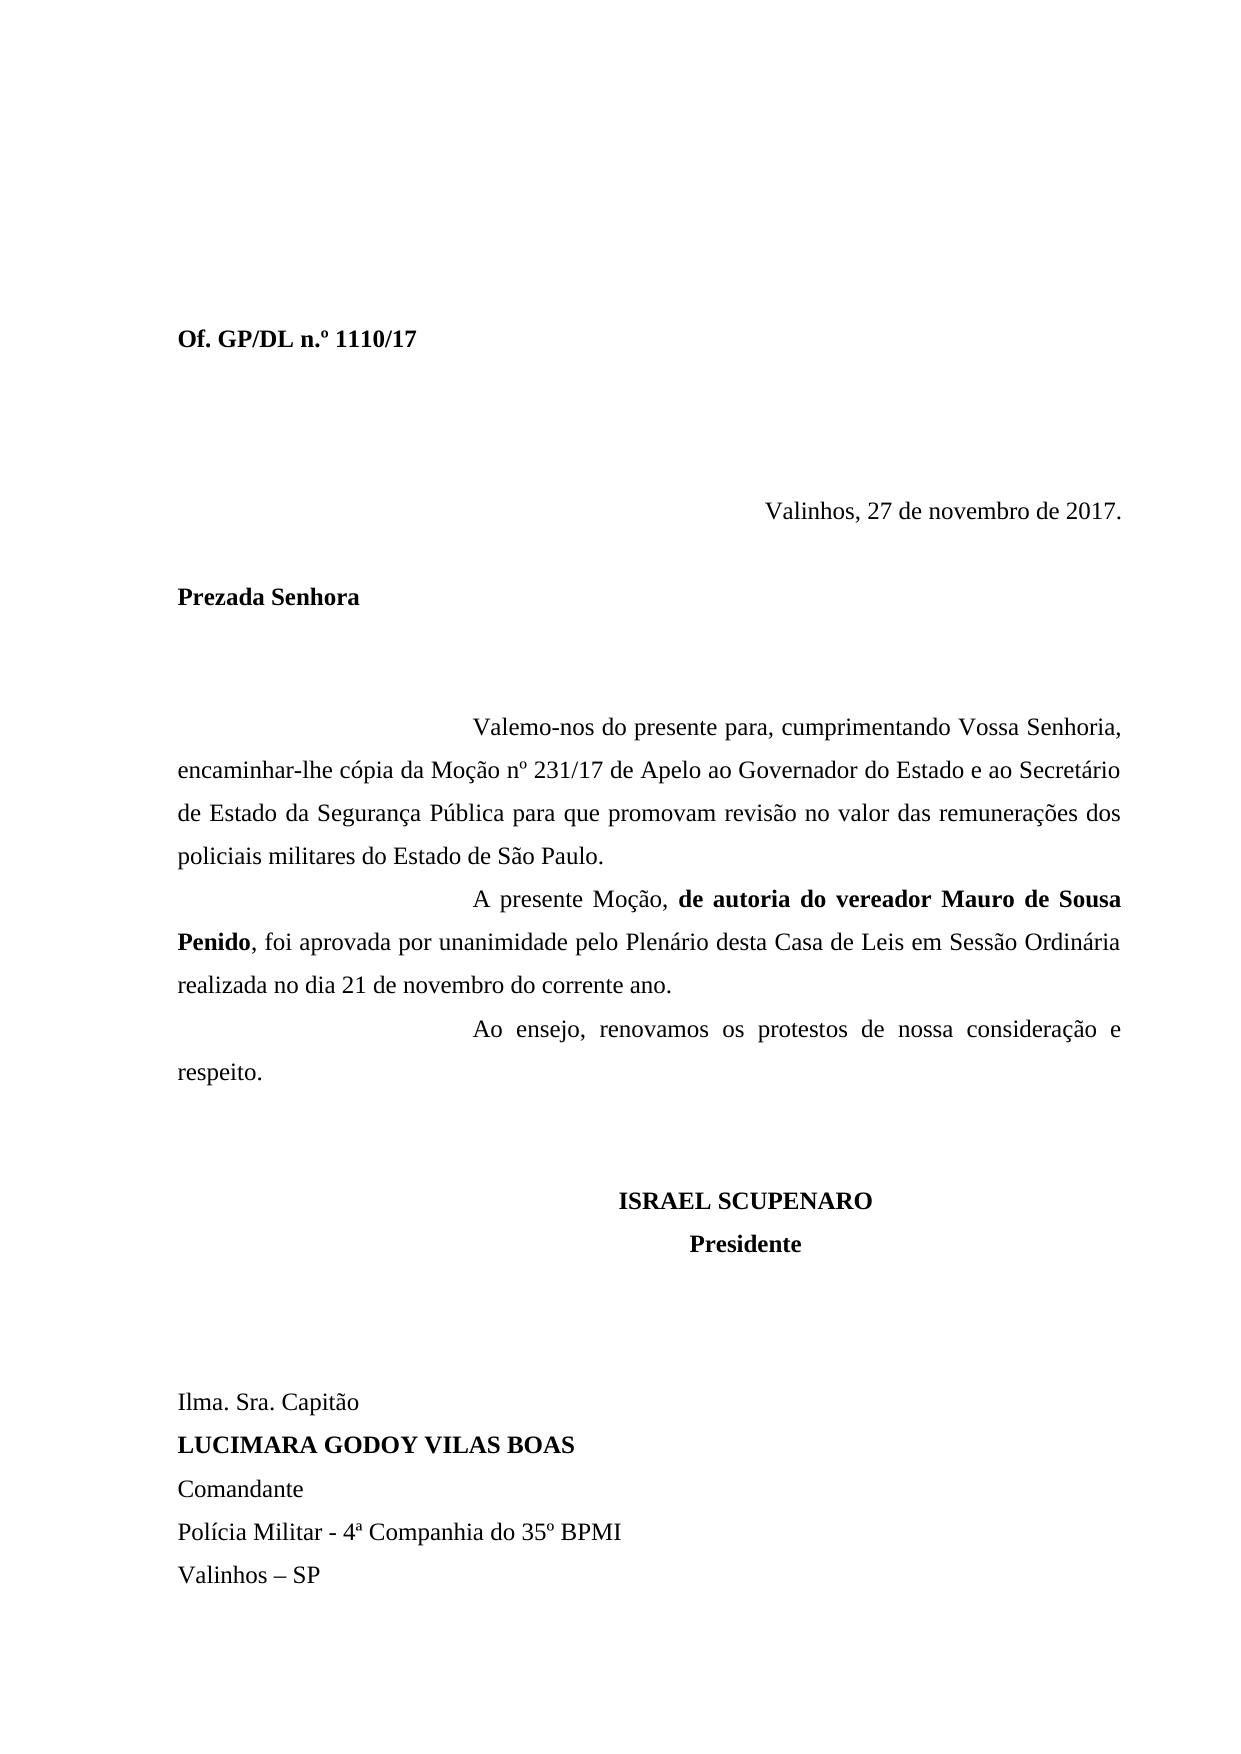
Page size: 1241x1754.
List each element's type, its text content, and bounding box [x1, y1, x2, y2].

text Valinhos, 27 de novembro de 2017. [177, 496, 1122, 525]
text Ao ensejo, renovamos os protestos de nossa consideração e respeito. [177, 1014, 1122, 1086]
text Presidente [369, 1229, 1122, 1258]
text Polícia Militar - 4ª Companhia do 35º BPMI [177, 1517, 1122, 1546]
text Valinhos – SP [177, 1560, 1122, 1589]
text A presente Moção, de autoria do vereador Mauro de Sousa Penido, foi aprovada por unanimidade pelo Plenário desta Casa de Leis em Sessão Ordinária realizada no dia 21 de novembro do corrente ano. [177, 884, 1122, 999]
text Ilma. Sra. Capitão [177, 1387, 1122, 1416]
text ISRAEL SCUPENARO [369, 1186, 1122, 1215]
text Prezada Senhora [177, 582, 1122, 611]
text Of. GP/DL n.º /17 [177, 324, 1122, 352]
text LUCIMARA GODOY VILAS BOAS [177, 1431, 1122, 1459]
text Valemo-nos do presente para, cumprimentando Vossa Senhoria, encaminhar-lhe cópia da Moção nº 231/17 de Apelo ao Governador do Estado e ao Secretário de Estado da Segurança Pública para que promovam revisão no valor das remunerações dos policiais militares do Estado de São Paulo. [177, 712, 1122, 870]
text Comandante [177, 1474, 1122, 1502]
